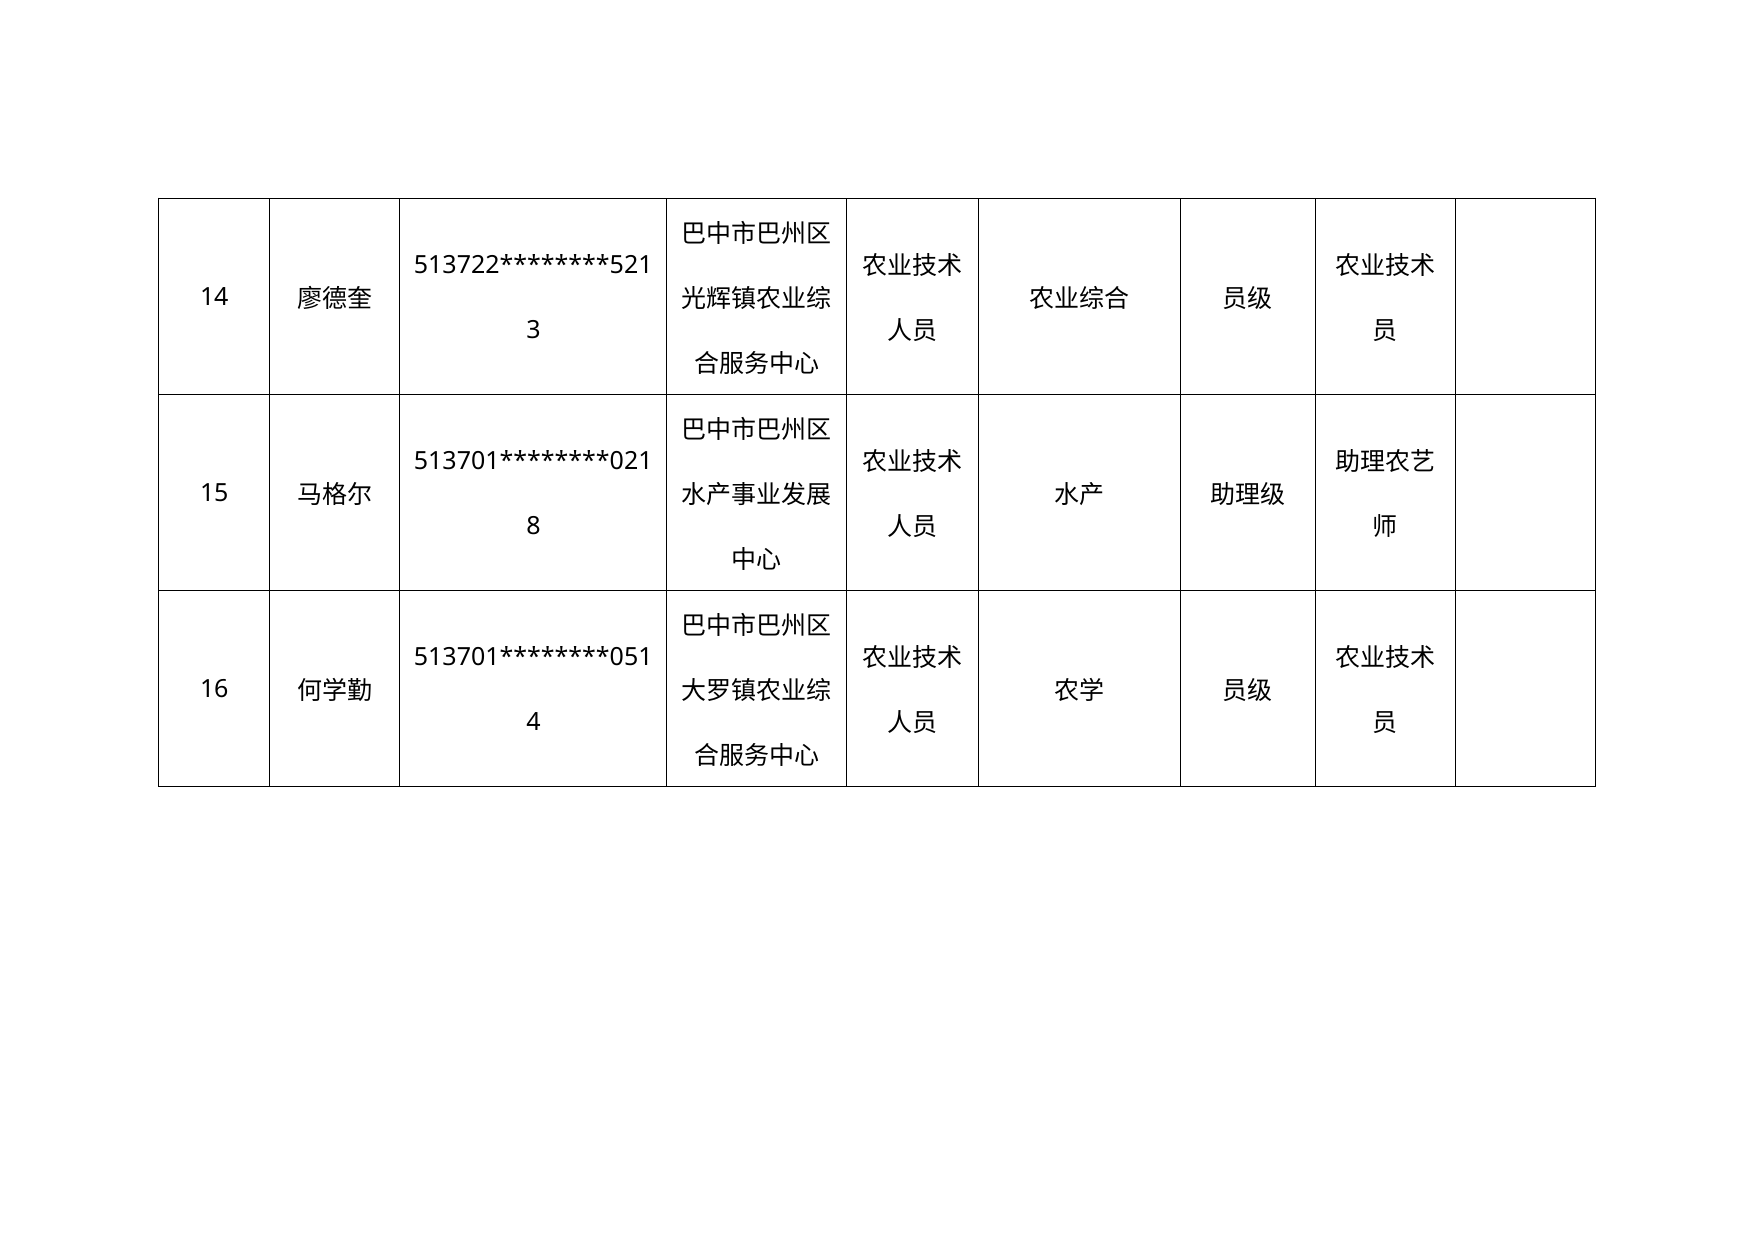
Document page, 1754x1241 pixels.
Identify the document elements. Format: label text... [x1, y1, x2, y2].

table_cell 16 [159, 591, 269, 786]
table_cell 农业技术员 [1316, 199, 1455, 394]
table_cell 513722********5213 [400, 199, 666, 394]
table_cell 农业技术人员 [847, 199, 978, 394]
table_cell 农业技术人员 [847, 591, 978, 786]
table_cell [1456, 199, 1595, 394]
table_cell 农学 [979, 591, 1180, 786]
table_cell 何学勤 [270, 591, 399, 786]
table_cell 助理农艺师 [1316, 395, 1455, 590]
table_cell 巴中市巴州区水产事业发展中心 [667, 395, 846, 590]
table_cell 巴中市巴州区大罗镇农业综合服务中心 [667, 591, 846, 786]
table_cell 农业综合 [979, 199, 1180, 394]
table_cell 14 [159, 199, 269, 394]
table_cell 513701********0218 [400, 395, 666, 590]
table_cell 513701********0514 [400, 591, 666, 786]
table_cell 员级 [1181, 591, 1315, 786]
table_cell [1456, 591, 1595, 786]
table_cell 水产 [979, 395, 1180, 590]
table_cell 农业技术员 [1316, 591, 1455, 786]
table_cell 15 [159, 395, 269, 590]
table_cell 廖德奎 [270, 199, 399, 394]
table_cell [1456, 395, 1595, 590]
table_cell 助理级 [1181, 395, 1315, 590]
table_cell 农业技术人员 [847, 395, 978, 590]
table_cell 马格尔 [270, 395, 399, 590]
table_cell 员级 [1181, 199, 1315, 394]
table_cell 巴中市巴州区光辉镇农业综合服务中心 [667, 199, 846, 394]
